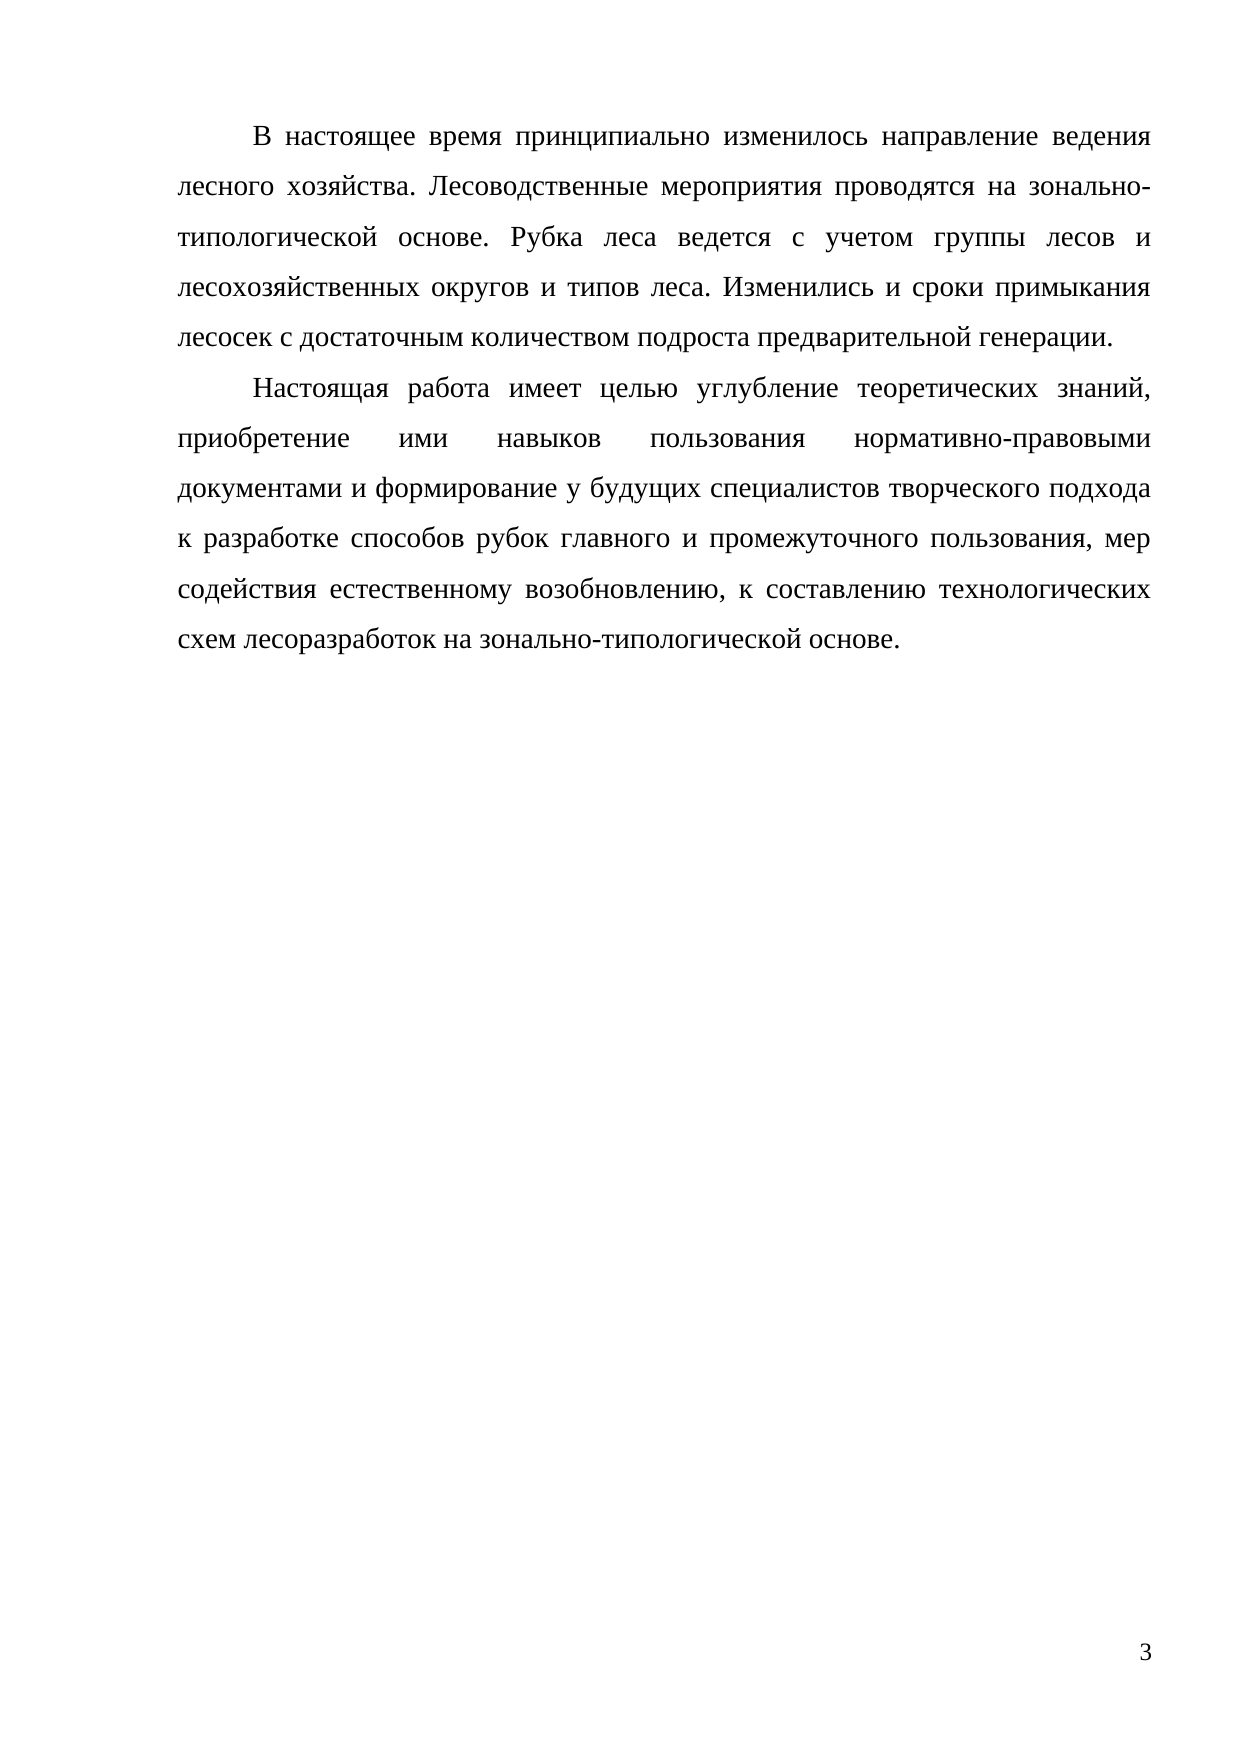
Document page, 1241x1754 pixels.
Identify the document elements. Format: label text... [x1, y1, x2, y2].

text В настоящее время принципиально изменилось направление ведения лесного хозяйства. Лесоводственные мероприятия проводятся на зонально-типологической основе. Рубка леса ведется с учетом группы лесов и лесохозяйственных округов и типов леса. Изменились и сроки примыкания лесосек с достаточным количеством подроста предварительной генерации. [177, 118, 1152, 353]
text Настоящая работа имеет целью углубление теоретических знаний, приобретение ими навыков пользования нормативно-правовыми документами и формирование у будущих специалистов творческого подхода к разработке способов рубок главного и промежуточного пользования, мер содействия естественному возобновлению, к составлению технологических схем лесоразработок на зонально-типологической основе. [177, 370, 1152, 655]
